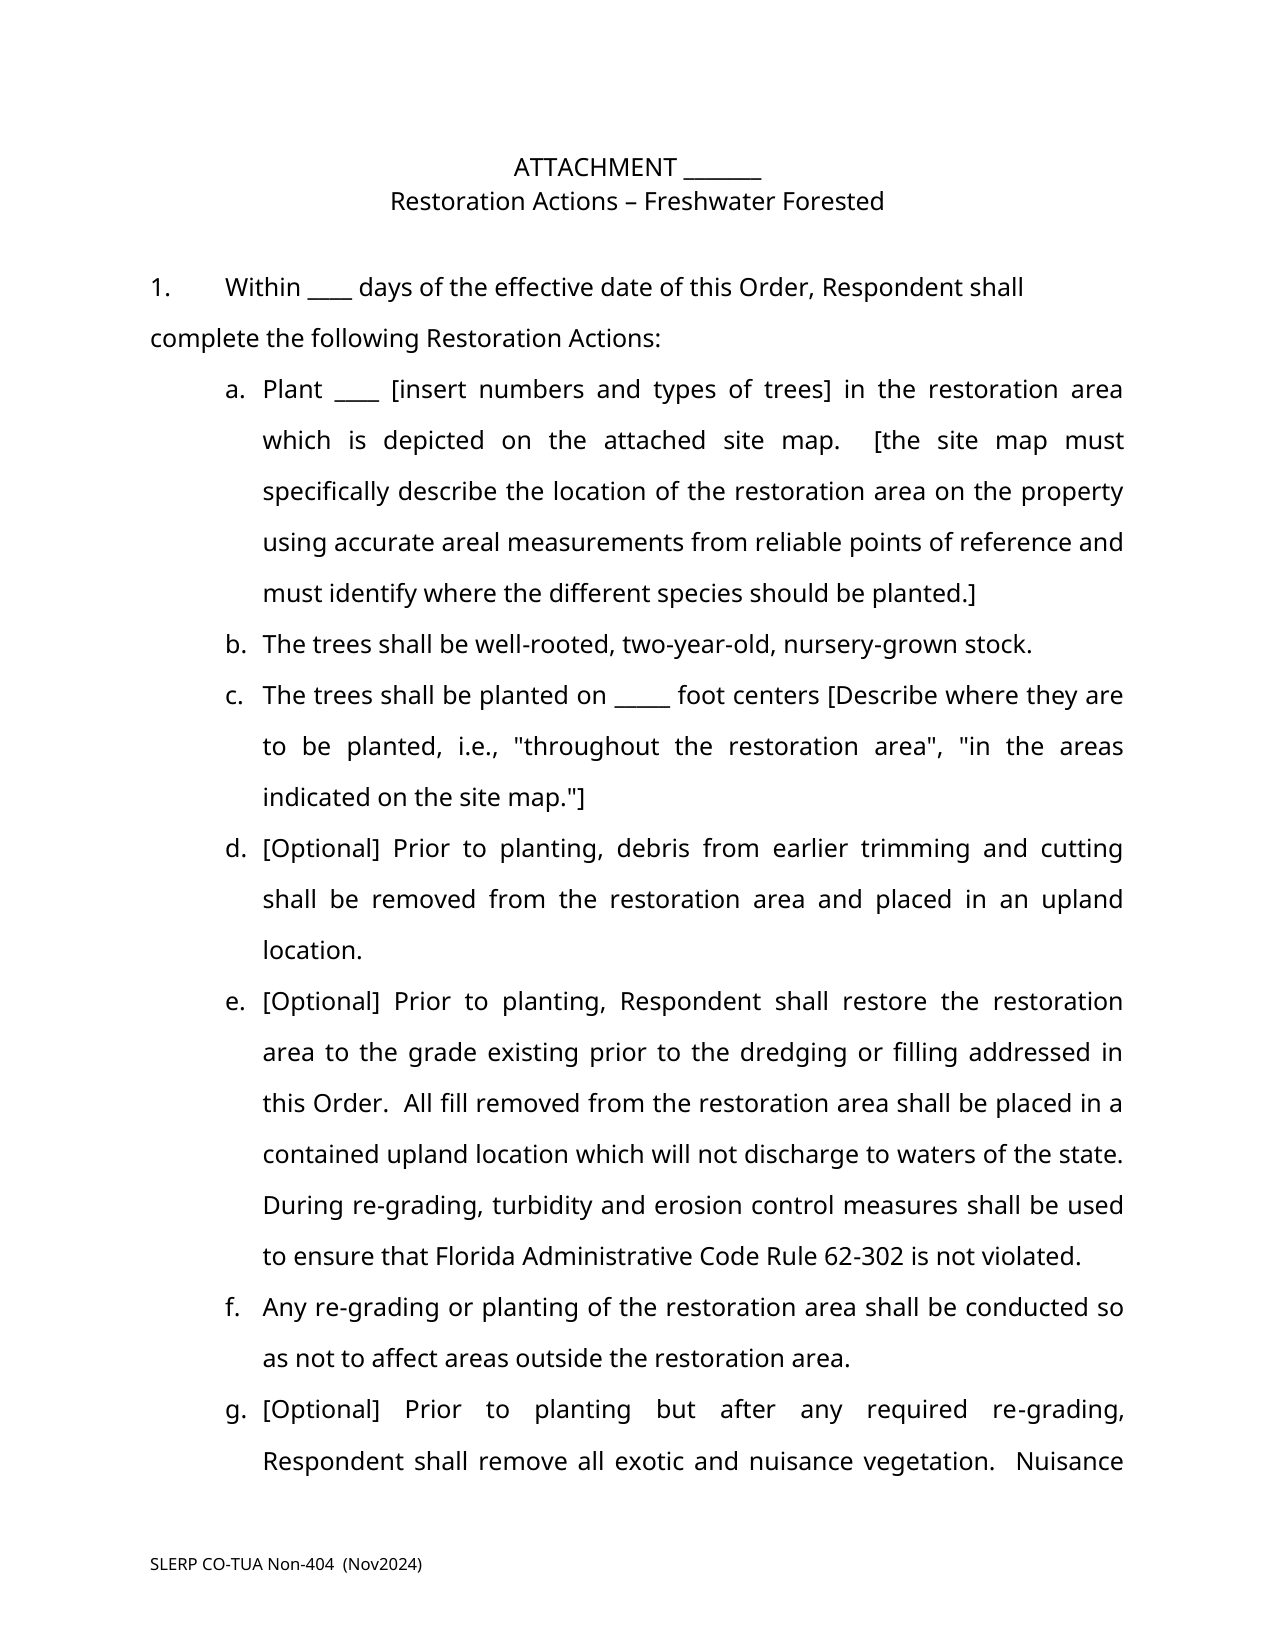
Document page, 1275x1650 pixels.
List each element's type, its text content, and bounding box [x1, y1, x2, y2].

text Restoration Actions – Freshwater Forested [150, 184, 1125, 218]
list The trees shall be planted on _____ foot centers [Describe where they are to be planted, i.e., "throughout the restoration area", "in the areas indicated on the site map."] [225, 677, 1125, 814]
list Plant ____ [insert numbers and types of trees] in the restoration area which is depicted on the attached site map. [the site map must specifically describe the location of the restoration area on the property using accurate areal measurements from reliable points of reference and must identify where the different species should be planted.] [225, 371, 1125, 609]
text 1. Within ____ days of the effective date of this Order, Respondent shall complete the following Restoration Actions: [150, 269, 1125, 354]
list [225, 1392, 1125, 1477]
list [Optional] Prior to planting, Respondent shall restore the restoration area to the grade existing prior to the dredging or filling addressed in this Order. All fill removed from the restoration area shall be placed in a contained upland location which will not discharge to waters of the state. During re-grading, turbidity and erosion control measures shall be used to ensure that Florida Administrative Code Rule 62-302 is not violated. [225, 984, 1125, 1273]
text ATTACHMENT _______ [150, 150, 1125, 184]
list [Optional] Prior to planting, debris from earlier trimming and cutting shall be removed from the restoration area and placed in an upland location. [225, 831, 1125, 967]
list The trees shall be well-rooted, two-year-old, nursery-grown stock. [225, 626, 1125, 661]
list Any re-grading or planting of the restoration area shall be conducted so as not to affect areas outside the restoration area. [225, 1290, 1125, 1375]
